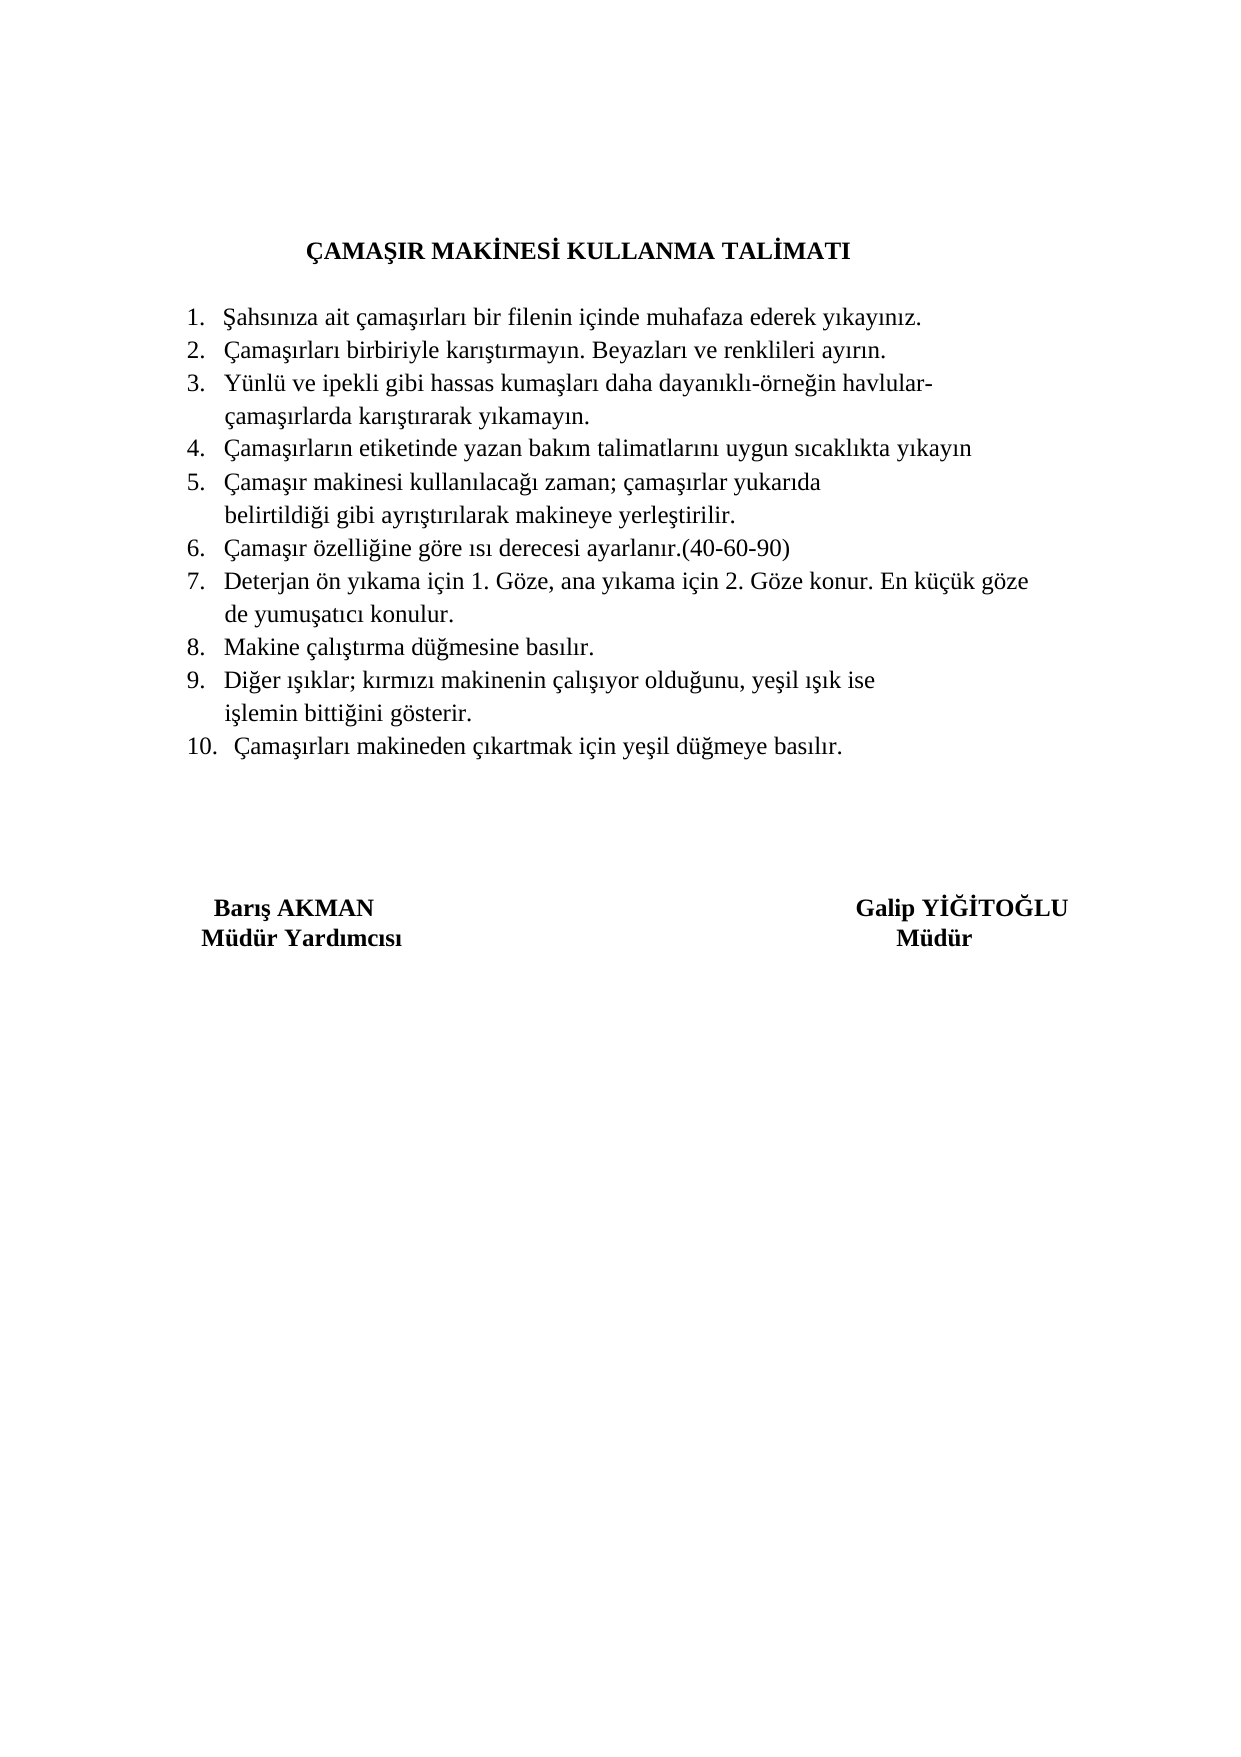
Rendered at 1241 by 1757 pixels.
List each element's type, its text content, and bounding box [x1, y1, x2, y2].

subtitle ÇAMAŞIR MAKİNESİ KULLANMA TALİMATI [306, 236, 1196, 265]
list Şahsınıza ait çamaşırları bir filenin içinde muhafaza ederek yıkayınız. [186, 302, 1196, 331]
list Çamaşır özelliğine göre ısı derecesi ayarlanır.(40-60-90) [187, 533, 1196, 562]
list Diğer ışıklar; kırmızı makinenin çalışıyor olduğunu, yeşil ışık ise işlemin bittiğini gösterir. [187, 665, 876, 726]
list Çamaşır makinesi kullanılacağı zaman; çamaşırlar yukarıda belirtildiği gibi ayrıştırılarak makineye yerleştirilir. [187, 467, 822, 529]
list Yünlü ve ipekli gibi hassas kumaşları daha dayanıklı-örneğin havlular- çamaşırlarda karıştırarak yıkamayın. [187, 368, 934, 430]
list Çamaşırları birbiriyle karıştırmayın. Beyazları ve renklileri ayırın. [187, 335, 1196, 364]
text Müdür Yardımcısı Müdür [201, 923, 1196, 951]
list Deterjan ön yıkama için 1. Göze, ana yıkama için 2. Göze konur. En küçük göze de yumuşatıcı konulur. [187, 566, 1029, 628]
list Çamaşırların etiketinde yazan bakım talimatlarını uygun sıcaklıkta yıkayın [187, 434, 1196, 462]
list Makine çalıştırma düğmesine basılır. [187, 632, 1196, 661]
list Çamaşırları makineden çıkartmak için yeşil düğmeye basılır. [187, 731, 1196, 759]
subtitle Barış AKMAN Galip YİĞİTOĞLU [214, 893, 1196, 922]
